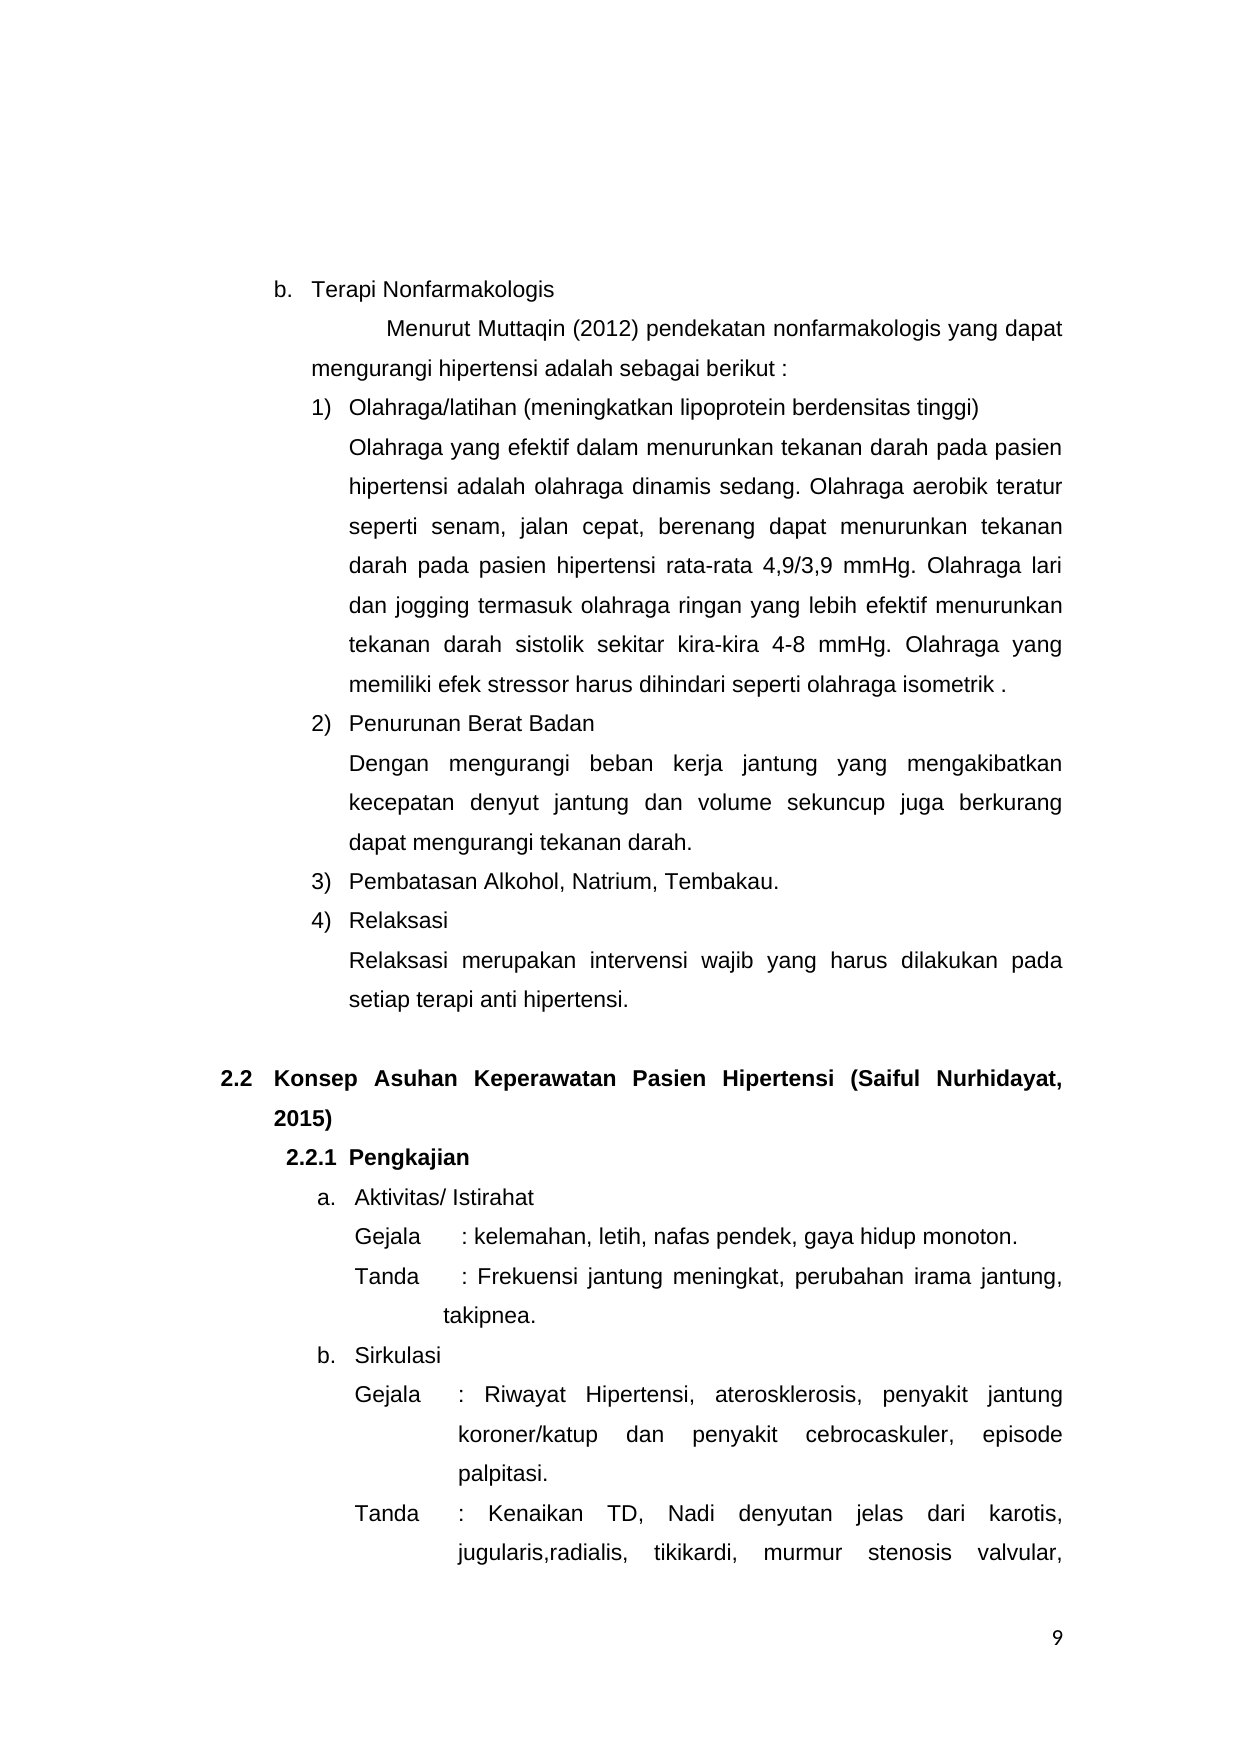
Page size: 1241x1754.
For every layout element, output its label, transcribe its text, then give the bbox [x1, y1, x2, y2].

list Aktivitas/ Istirahat [317, 1184, 1063, 1210]
list Tanda : Frekuensi jantung meningkat, perubahan irama jantung, takipnea. [354, 1263, 1063, 1328]
list Menurut Muttaqin (2012) pendekatan nonfarmakologis yang dapat mengurangi hipertensi adalah sebagai berikut : [311, 315, 1063, 381]
list Dengan mengurangi beban kerja jantung yang mengakibatkan kecepatan denyut jantung dan volume sekuncup juga berkurang dapat mengurangi tekanan darah. [349, 749, 1063, 855]
list Olahraga/latihan (meningkatkan lipoprotein berdensitas tinggi) [311, 394, 1063, 421]
list Sirkulasi [317, 1342, 1063, 1368]
list Gejala : Riwayat Hipertensi, aterosklerosis, penyakit jantung koroner/katup dan penyakit cebrocaskuler, episode palpitasi. [354, 1381, 1063, 1486]
list Penurunan Berat Badan [311, 710, 1063, 736]
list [354, 1499, 1063, 1565]
list Gejala : kelemahan, letih, nafas pendek, gaya hidup monoton. [354, 1223, 1063, 1249]
list Olahraga yang efektif dalam menurunkan tekanan darah pada pasien hipertensi adalah olahraga dinamis sedang. Olahraga aerobik teratur seperti senam, jalan cepat, berenang dapat menurunkan tekanan darah pada pasien hipertensi rata-rata 4,9/3,9 mmHg. Olahraga lari dan jogging termasuk olahraga ringan yang lebih efektif menurunkan tekanan darah sistolik sekitar kira-kira 4-8 mmHg. Olahraga yang memiliki efek stressor harus dihindari seperti olahraga isometrik . [349, 434, 1063, 697]
list Konsep Asuhan Keperawatan Pasien Hipertensi (Saiful Nurhidayat, 2015) [236, 1065, 1063, 1131]
list Relaksasi [311, 907, 1063, 934]
list Pembatasan Alkohol, Natrium, Tembakau. [311, 868, 1063, 894]
list Relaksasi merupakan intervensi wajib yang harus dilakukan pada setiap terapi anti hipertensi. [349, 947, 1063, 1013]
list Terapi Nonfarmakologis [274, 276, 1063, 302]
list Pengkajian [311, 1144, 1063, 1171]
